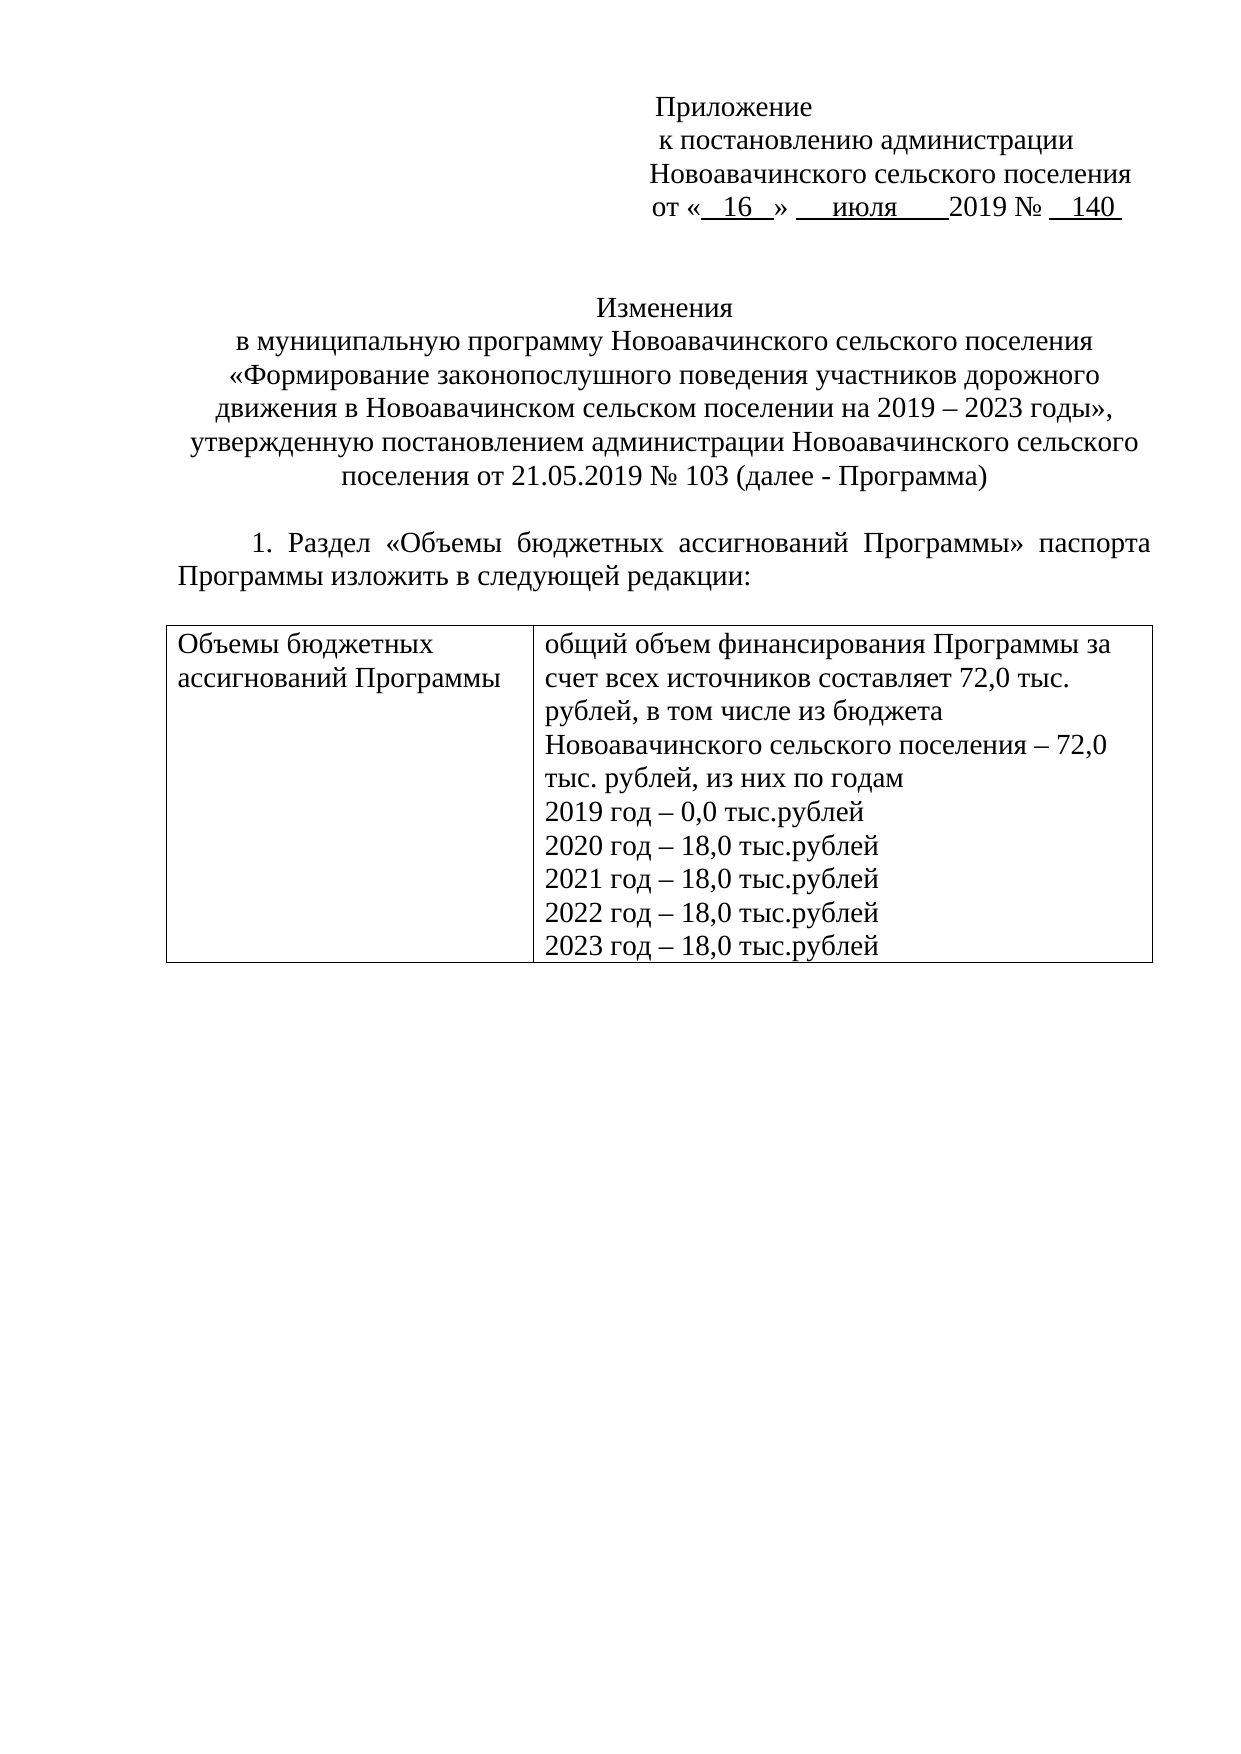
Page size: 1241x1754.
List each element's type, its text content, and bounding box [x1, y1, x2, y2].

text Новоавачинского сельского поселения [177, 156, 1152, 189]
table_header Объемы бюджетных ассигнований Программы [167, 626, 533, 962]
text к постановлению администрации [177, 122, 1152, 156]
text 1. Раздел «Объемы бюджетных ассигнований Программы» паспорта Программы изложить в следующей редакции: [177, 525, 1152, 592]
text Изменения [177, 290, 1152, 323]
text в муниципальную программу Новоавачинского сельского поселения «Формирование законопослушного поведения участников дорожного движения в Новоавачинском сельском поселении на 2019 – 2023 годы», утвержденную постановлением администрации Новоавачинского сельского поселения от 21.05.2019 № 103 (далее - Программа) [177, 323, 1152, 491]
text Приложение [177, 89, 1152, 122]
table_header общий объем финансирования Программы за счет всех источников составляет 72,0 тыс. рублей, в том числе из бюджета Новоавачинского сельского поселения – 72,0 тыс. рублей, из них по годам 2019 год – 0,0 тыс.рублей 2020 год – 18,0 тыс.рублей 2021 год – 18,0 тыс.рублей 2022 год – 18,0 тыс.рублей 2023 год – 18,0 тыс.рублей [534, 626, 1152, 962]
text от « 16 » июля 2019 № 140 [177, 189, 1152, 223]
